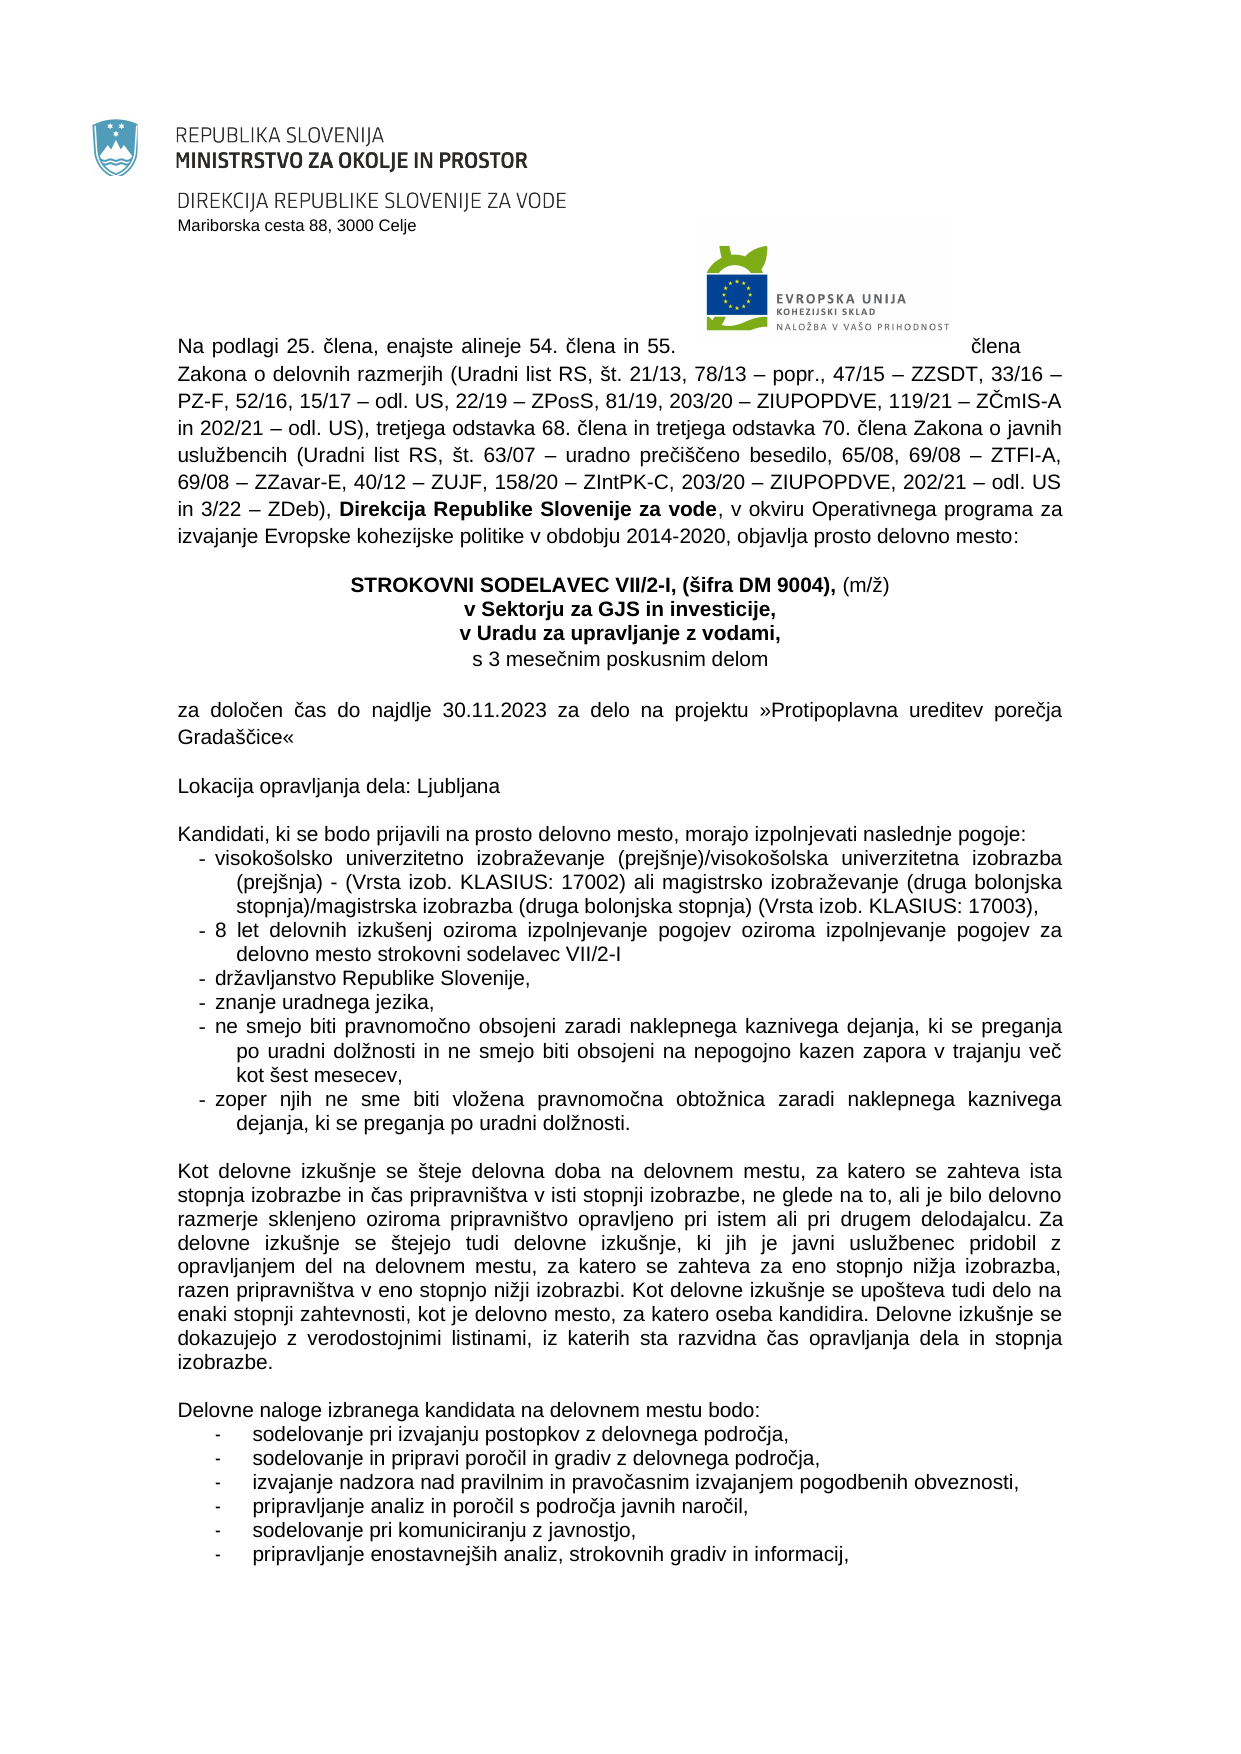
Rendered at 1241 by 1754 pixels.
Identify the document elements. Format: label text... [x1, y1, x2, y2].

list izvajanje nadzora nad pravilnim in pravočasnim izvajanjem pogodbenih obveznosti, [215, 1470, 1065, 1494]
text v Uradu za upravljanje z vodami, [177, 621, 1063, 645]
picture [176, 115, 566, 212]
list sodelovanje pri izvajanju postopkov z delovnega področja, [215, 1422, 1065, 1446]
text STROKOVNI SODELAVEC VII/2-I, (šifra DM 9004), (m/ž) [177, 573, 1063, 597]
text s 3 mesečnim poskusnim delom [177, 645, 1063, 672]
picture [695, 215, 952, 332]
text v Sektorju za GJS in investicije, [177, 597, 1063, 621]
list pripravljanje enostavnejših analiz, strokovnih gradiv in informacij, [215, 1542, 1065, 1566]
list državljanstvo Republike Slovenije, [199, 966, 1063, 990]
list znanje uradnega jezika, [199, 990, 1063, 1014]
list ne smejo biti pravnomočno obsojeni zaradi naklepnega kaznivega dejanja, ki se preganja po uradni dolžnosti in ne smejo biti obsojeni na nepogojno kazen zapora v trajanju več kot šest mesecev, [199, 1014, 1063, 1086]
list pripravljanje analiz in poročil s področja javnih naročil, [215, 1494, 1065, 1518]
list visokošolsko univerzitetno izobraževanje (prejšnje)/visokošolska univerzitetna izobrazba (prejšnja) - (Vrsta izob. KLASIUS: 17002) ali magistrsko izobraževanje (druga bolonjska stopnja)/magistrska izobrazba (druga bolonjska stopnja) (Vrsta izob. KLASIUS: 17003), [199, 846, 1063, 918]
text Kandidati, ki se bodo prijavili na prosto delovno mesto, morajo izpolnjevati naslednje pogoje: [177, 822, 1063, 846]
picture [90, 118, 138, 176]
text Lokacija opravljanja dela: Ljubljana [177, 774, 1063, 798]
list sodelovanje pri komuniciranju z javnostjo, [215, 1518, 1065, 1542]
text za določen čas do najdlje 30.11.2023 za delo na projektu »Protipoplavna ureditev porečja Gradaščice« [177, 696, 1063, 750]
text Delovne naloge izbranega kandidata na delovnem mestu bodo: [177, 1398, 1063, 1422]
list zoper njih ne sme biti vložena pravnomočna obtožnica zaradi naklepnega kaznivega dejanja, ki se preganja po uradni dolžnosti. [199, 1086, 1063, 1134]
text Na podlagi 25. člena, enajste alineje 54. člena in 55. člena Zakona o delovnih razmerjih (Uradni list RS, št. 21/13, 78/13 – popr., 47/15 – ZZSDT, 33/16 – PZ-F, 52/16, 15/17 – odl. US, 22/19 – ZPosS, 81/19, 203/20 – ZIUPOPDVE, 119/21 – ZČmIS-A in 202/21 – odl. US), tretjega odstavka 68. člena in tretjega odstavka 70. člena Zakona o javnih uslužbencih (Uradni list RS, št. 63/07 – uradno prečiščeno besedilo, 65/08, 69/08 – ZTFI-A, 69/08 – ZZavar-E, 40/12 – ZUJF, 158/20 – ZIntPK-C, 203/20 – ZIUPOPDVE, 202/21 – odl. US in 3/22 – ZDeb), Direkcija Republike Slovenije za vode, v okviru Operativnega programa za izvajanje Evropske kohezijske politike v obdobju 2014-2020, objavlja prosto delovno mesto: [177, 332, 1063, 549]
text Kot delovne izkušnje se šteje delovna doba na delovnem mestu, za katero se zahteva ista stopnja izobrazbe in čas pripravništva v isti stopnji izobrazbe, ne glede na to, ali je bilo delovno razmerje sklenjeno oziroma pripravništvo opravljeno pri istem ali pri drugem delodajalcu. Za delovne izkušnje se štejejo tudi delovne izkušnje, ki jih je javni uslužbenec pridobil z opravljanjem del na delovnem mestu, za katero se zahteva za eno stopnjo nižja izobrazba, razen pripravništva v eno stopnjo nižji izobrazbi. Kot delovne izkušnje se upošteva tudi delo na enaki stopnji zahtevnosti, kot je delovno mesto, za katero oseba kandidira. Delovne izkušnje se dokazujejo z verodostojnimi listinami, iz katerih sta razvidna čas opravljanja dela in stopnja izobrazbe. [177, 1158, 1063, 1374]
list sodelovanje in pripravi poročil in gradiv z delovnega področja, [215, 1446, 1065, 1470]
list 8 let delovnih izkušenj oziroma izpolnjevanje pogojev oziroma izpolnjevanje pogojev za delovno mesto strokovni sodelavec VII/2-I [199, 918, 1063, 966]
